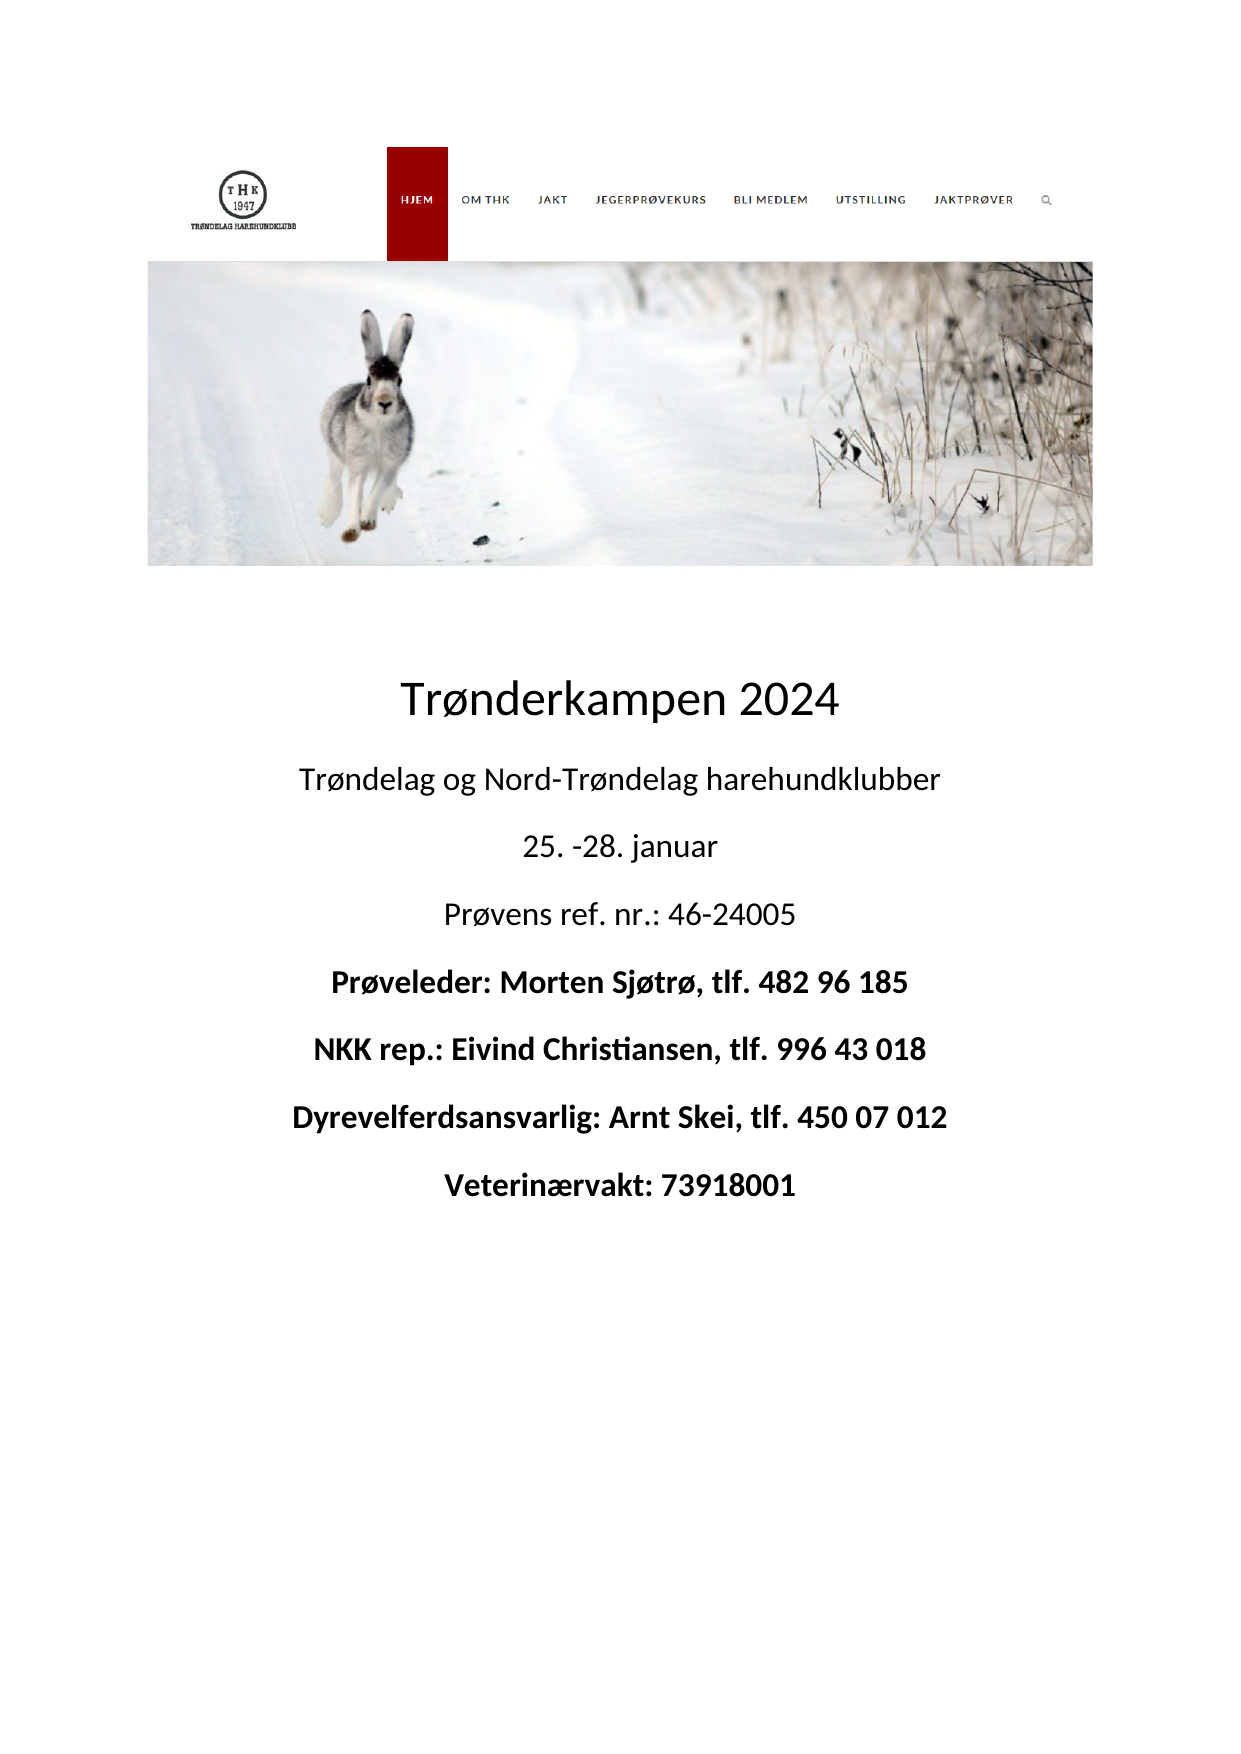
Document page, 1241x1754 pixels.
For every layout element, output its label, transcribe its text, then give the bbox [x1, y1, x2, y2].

text 25. -28. januar [148, 826, 1093, 866]
picture [147, 147, 1093, 589]
text Trøndelag og Nord-Trøndelag harehundklubber [148, 758, 1093, 799]
text Dyrevelferdsansvarlig: Arnt Skei, tlf. 450 07 012 [148, 1096, 1093, 1137]
text Prøvens ref. nr.: 46-24005 [148, 893, 1093, 934]
text Prøveleder: Morten Sjøtrø, tlf. 482 96 185 [148, 961, 1093, 1001]
text Veterinærvakt: 73918001 [148, 1163, 1093, 1204]
text NKK rep.: Eivind Christiansen, tlf. 996 43 018 [148, 1028, 1093, 1069]
text Trønderkampen 2024 [148, 667, 1093, 728]
